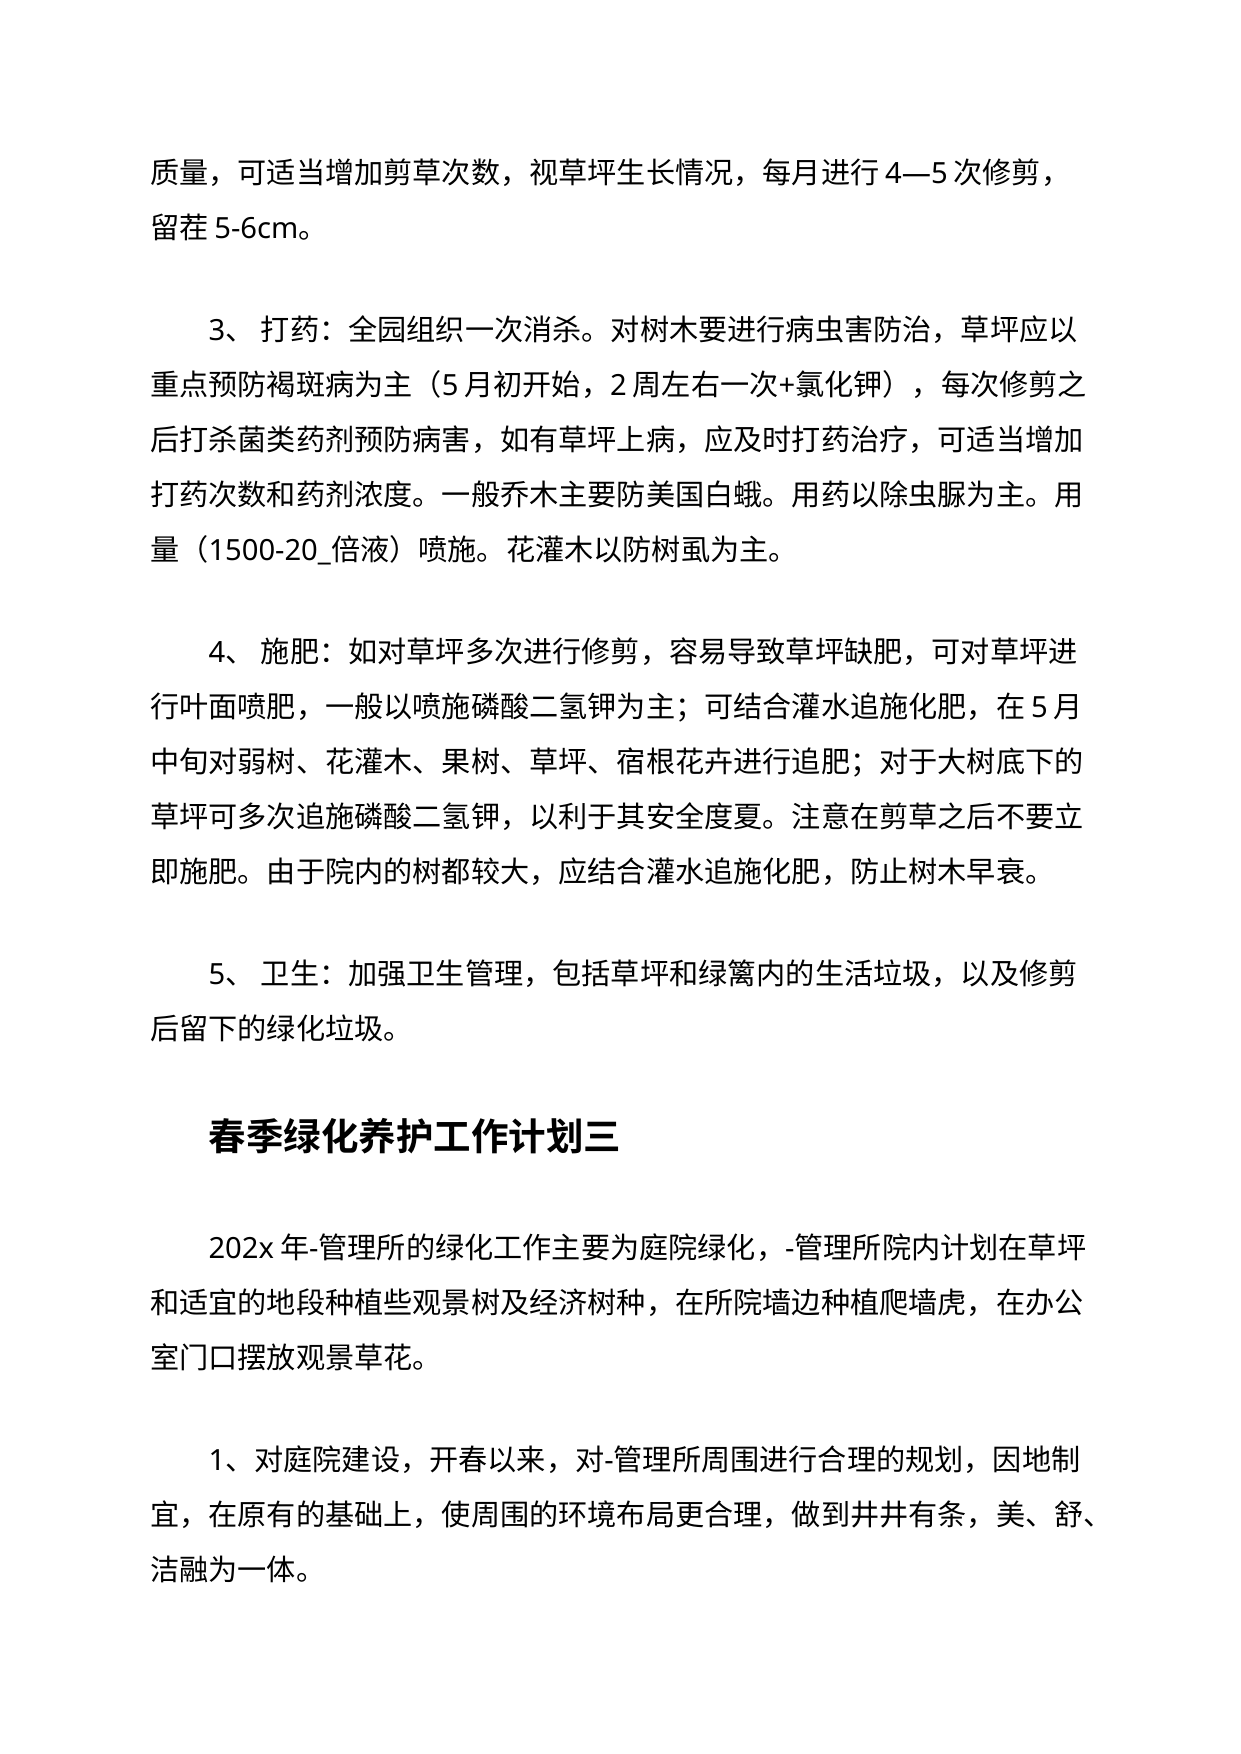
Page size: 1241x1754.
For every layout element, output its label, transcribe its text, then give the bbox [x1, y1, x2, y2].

text 202x年-管理所的绿化工作主要为庭院绿化，-管理所院内计划在草坪和适宜的地段种植些观景树及经济树种，在所院墙边种植爬墙虎，在办公室门口摆放观景草花。 [150, 1224, 1090, 1377]
text 5、 卫生：加强卫生管理，包括草坪和绿篱内的生活垃圾，以及修剪后留下的绿化垃圾。 [150, 950, 1090, 1048]
text 4、 施肥：如对草坪多次进行修剪，容易导致草坪缺肥，可对草坪进行叶面喷肥，一般以喷施磷酸二氢钾为主；可结合灌水追施化肥，在5月中旬对弱树、花灌木、果树、草坪、宿根花卉进行追肥；对于大树底下的草坪可多次追施磷酸二氢钾，以利于其安全度夏。注意在剪草之后不要立即施肥。由于院内的树都较大，应结合灌水追施化肥，防止树木早衰。 [150, 629, 1090, 891]
text 1、对庭院建设，开春以来，对-管理所周围进行合理的规划，因地制宜，在原有的基础上，使周围的环境布局更合理，做到井井有条，美、舒、洁融为一体。 [150, 1436, 1090, 1588]
text 3、 打药：全园组织一次消杀。对树木要进行病虫害防治，草坪应以重点预防褐斑病为主（5月初开始，2周左右一次+氯化钾），每次修剪之后打杀菌类药剂预防病害，如有草坪上病，应及时打药治疗，可适当增加打药次数和药剂浓度。一般乔木主要防美国白蛾。用药以除虫脲为主。用量（1500-20_倍液）喷施。花灌木以防树虱为主。 [150, 307, 1090, 569]
text 春季绿化养护工作计划三 [150, 1107, 1090, 1161]
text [150, 150, 1090, 247]
